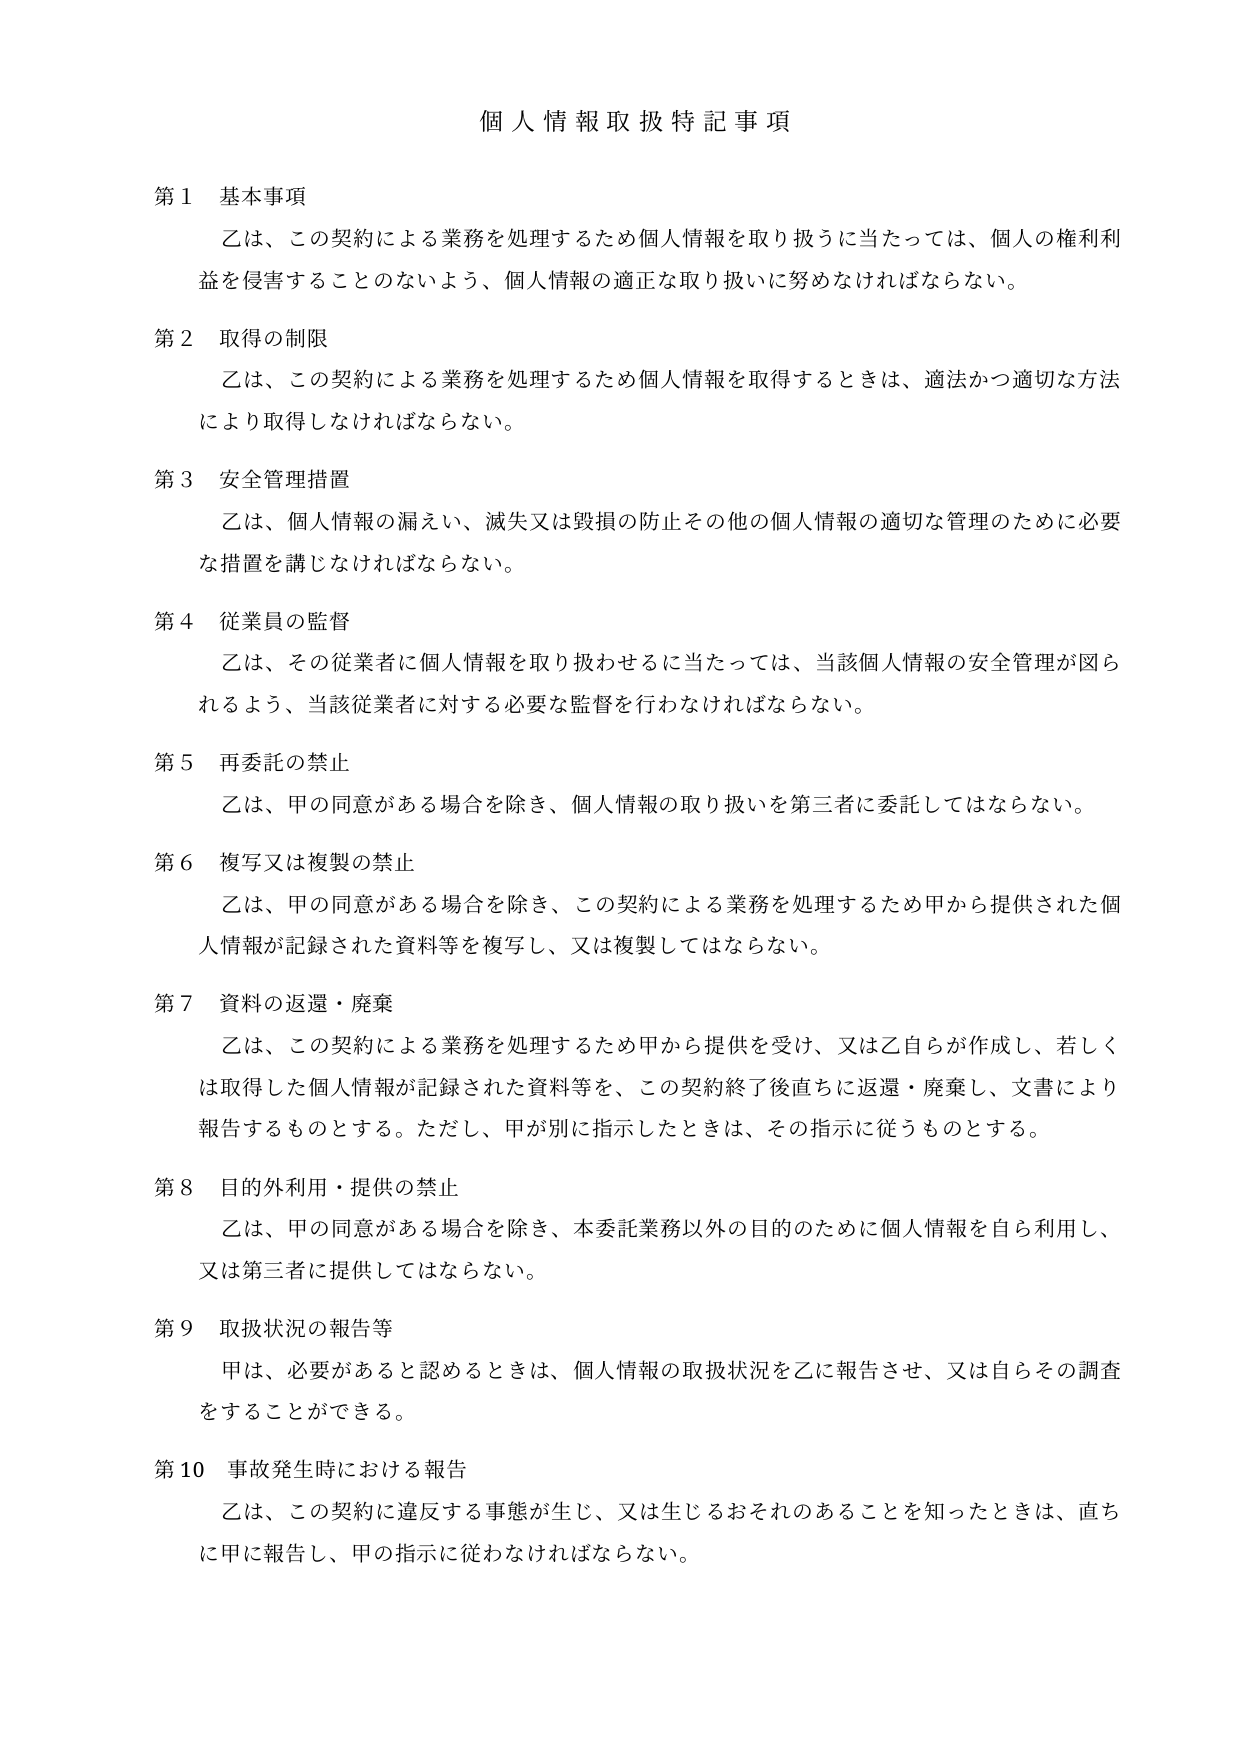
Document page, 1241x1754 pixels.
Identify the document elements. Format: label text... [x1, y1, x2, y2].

text 乙は、この契約による業務を処理するため甲から提供を受け、又は乙自らが作成し、若しくは取得した個人情報が記録された資料等を、この契約終了後直ちに返還・廃棄し、文書により報告するものとする。ただし、甲が別に指示したときは、その指示に従うものとする。 [198, 1020, 1122, 1145]
text 第１ 基本事項 [154, 171, 1116, 213]
text 第７ 資料の返還・廃棄 [154, 978, 1116, 1020]
text 乙は、甲の同意がある場合を除き、この契約による業務を処理するため甲から提供された個人情報が記録された資料等を複写し、又は複製してはならない。 [198, 879, 1122, 962]
text 乙は、この契約による業務を処理するため個人情報を取得するときは、適法かつ適切な方法により取得しなければならない。 [198, 354, 1122, 438]
text 乙は、甲の同意がある場合を除き、本委託業務以外の目的のために個人情報を自ら利用し、又は第三者に提供してはならない。 [198, 1203, 1122, 1287]
text 乙は、個人情報の漏えい、滅失又は毀損の防止その他の個人情報の適切な管理のために必要な措置を講じなければならない。 [198, 496, 1122, 579]
text 乙は、甲の同意がある場合を除き、個人情報の取り扱いを第三者に委託してはならない。 [198, 779, 1133, 821]
text 乙は、その従業者に個人情報を取り扱わせるに当たっては、当該個人情報の安全管理が図られるよう、当該従業者に対する必要な監督を行わなければならない。 [198, 637, 1122, 721]
text 第10 事故発生時における報告 [154, 1444, 1116, 1486]
text 第８ 目的外利用・提供の禁止 [154, 1162, 1116, 1203]
text 個 人 情 報 取 扱 特 記 事 項 [154, 99, 1116, 138]
text 第６ 複写又は複製の禁止 [154, 837, 1116, 879]
text 第４ 従業員の監督 [154, 596, 1116, 637]
text 第９ 取扱状況の報告等 [154, 1303, 1116, 1345]
text 乙は、この契約による業務を処理するため個人情報を取り扱うに当たっては、個人の権利利益を侵害することのないよう、個人情報の適正な取り扱いに努めなければならない。 [198, 213, 1122, 296]
text 甲は、必要があると認めるときは、個人情報の取扱状況を乙に報告させ、又は自らその調査をすることができる。 [198, 1345, 1122, 1428]
text 第５ 再委託の禁止 [154, 737, 1116, 779]
text 第２ 取得の制限 [154, 313, 1116, 354]
text 第３ 安全管理措置 [154, 454, 1116, 496]
text 乙は、この契約に違反する事態が生じ、又は生じるおそれのあることを知ったときは、直ちに甲に報告し、甲の指示に従わなければならない。 [198, 1486, 1122, 1569]
